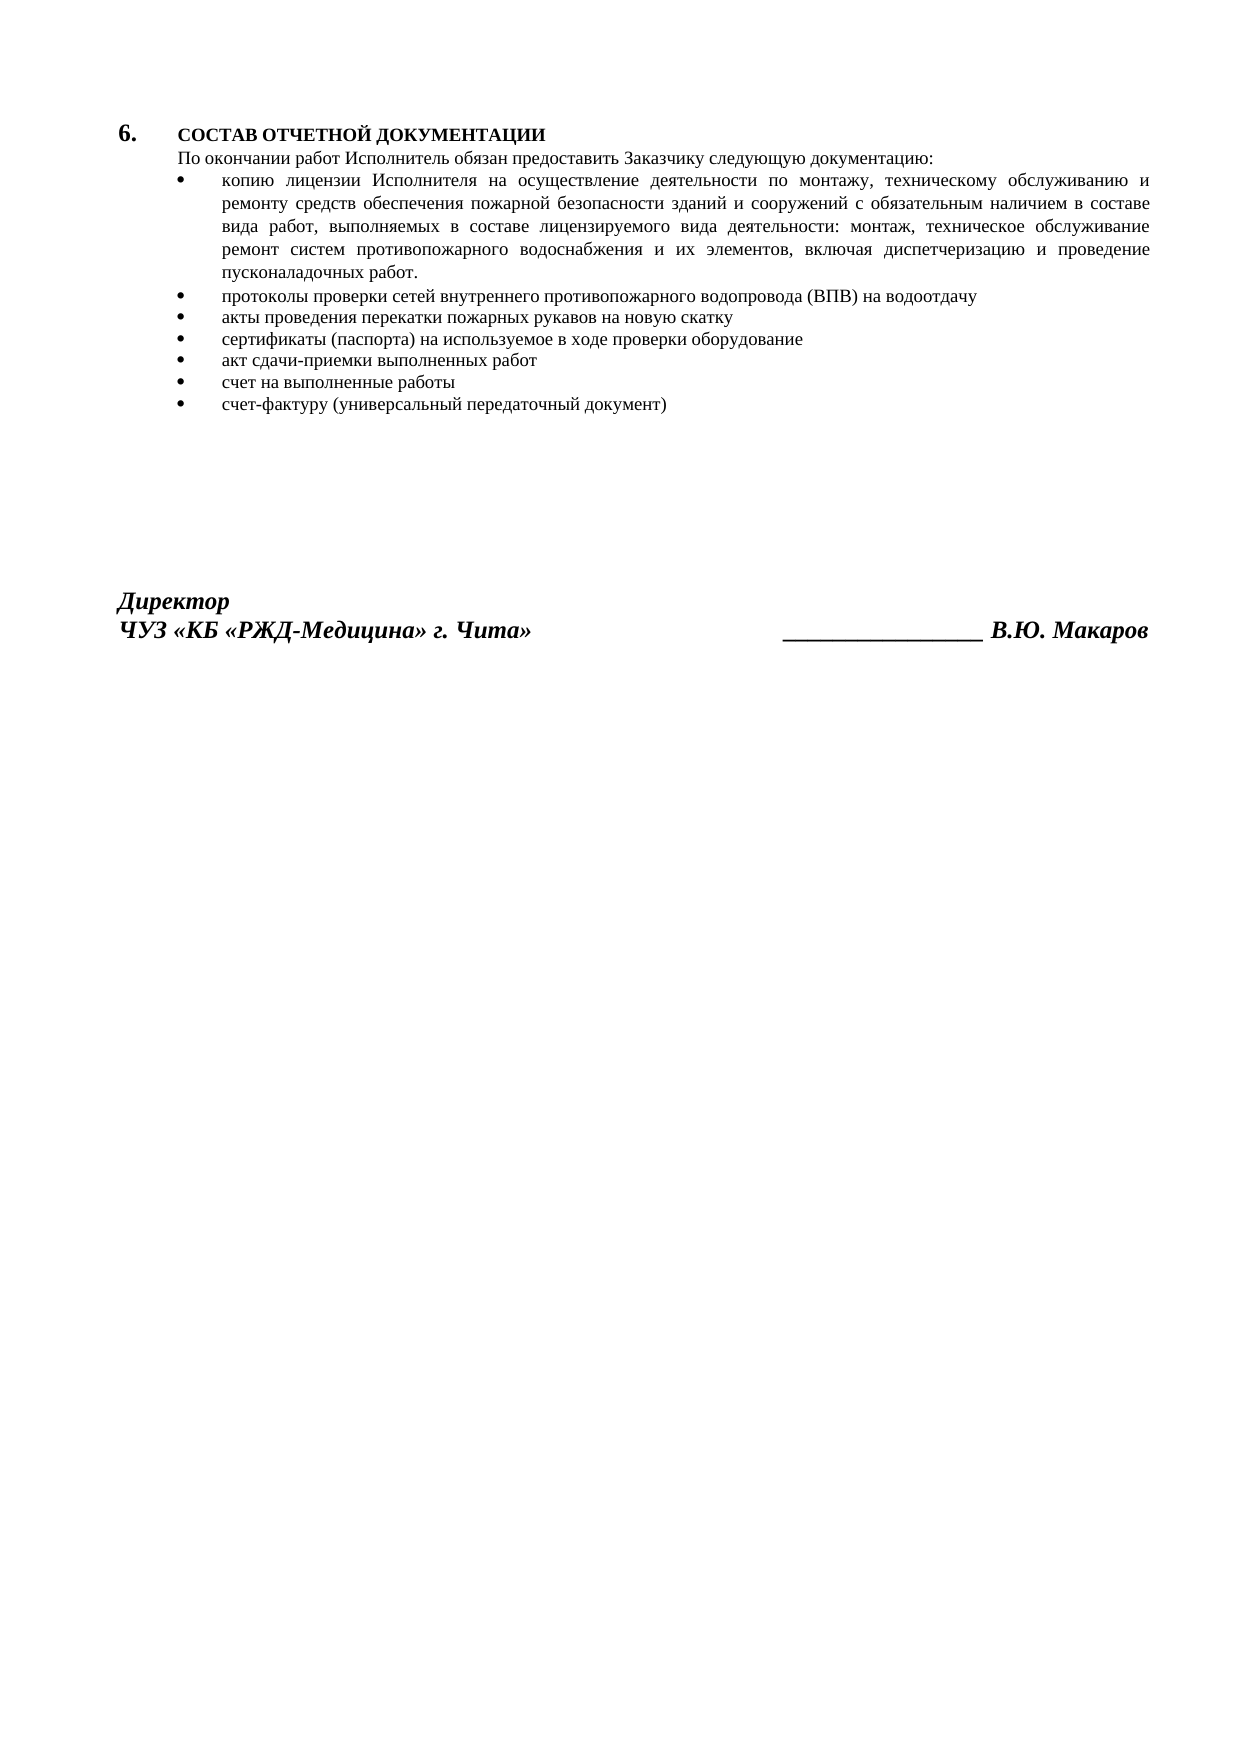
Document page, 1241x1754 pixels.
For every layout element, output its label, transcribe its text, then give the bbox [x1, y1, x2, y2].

text ЧУЗ «КБ «РЖД-Медицина» г. Чита» ________________ В.Ю. Макаров [118, 615, 1152, 644]
list счет-фактуру (универсальный передаточный документ) [177, 392, 1152, 414]
list протоколы проверки сетей внутреннего противопожарного водопровода (ВПВ) на водоотдачу [177, 284, 1152, 306]
list копию лицензии Исполнителя на осуществление деятельности по монтажу, техническому обслуживанию и ремонту средств обеспечения пожарной безопасности зданий и сооружений с обязательным наличием в составе вида работ, выполняемых в составе лицензируемого вида деятельности: монтаж, техническое обслуживание ремонт систем противопожарного водоснабжения и их элементов, включая диспетчеризацию и проведение пусконаладочных работ. [177, 168, 1152, 283]
text По окончании работ Исполнитель обязан предоставить Заказчику следующую документацию: [177, 147, 1152, 168]
list акт сдачи-приемки выполненных работ [177, 349, 1152, 371]
list СОСТАВ ОТЧЕТНОЙ ДОКУМЕНТАЦИИ [118, 118, 1152, 147]
list акты проведения перекатки пожарных рукавов на новую скатку [177, 306, 1152, 328]
list счет на выполненные работы [177, 371, 1152, 392]
list сертификаты (паспорта) на используемое в ходе проверки оборудование [177, 328, 1152, 349]
text Директор [118, 586, 1152, 615]
